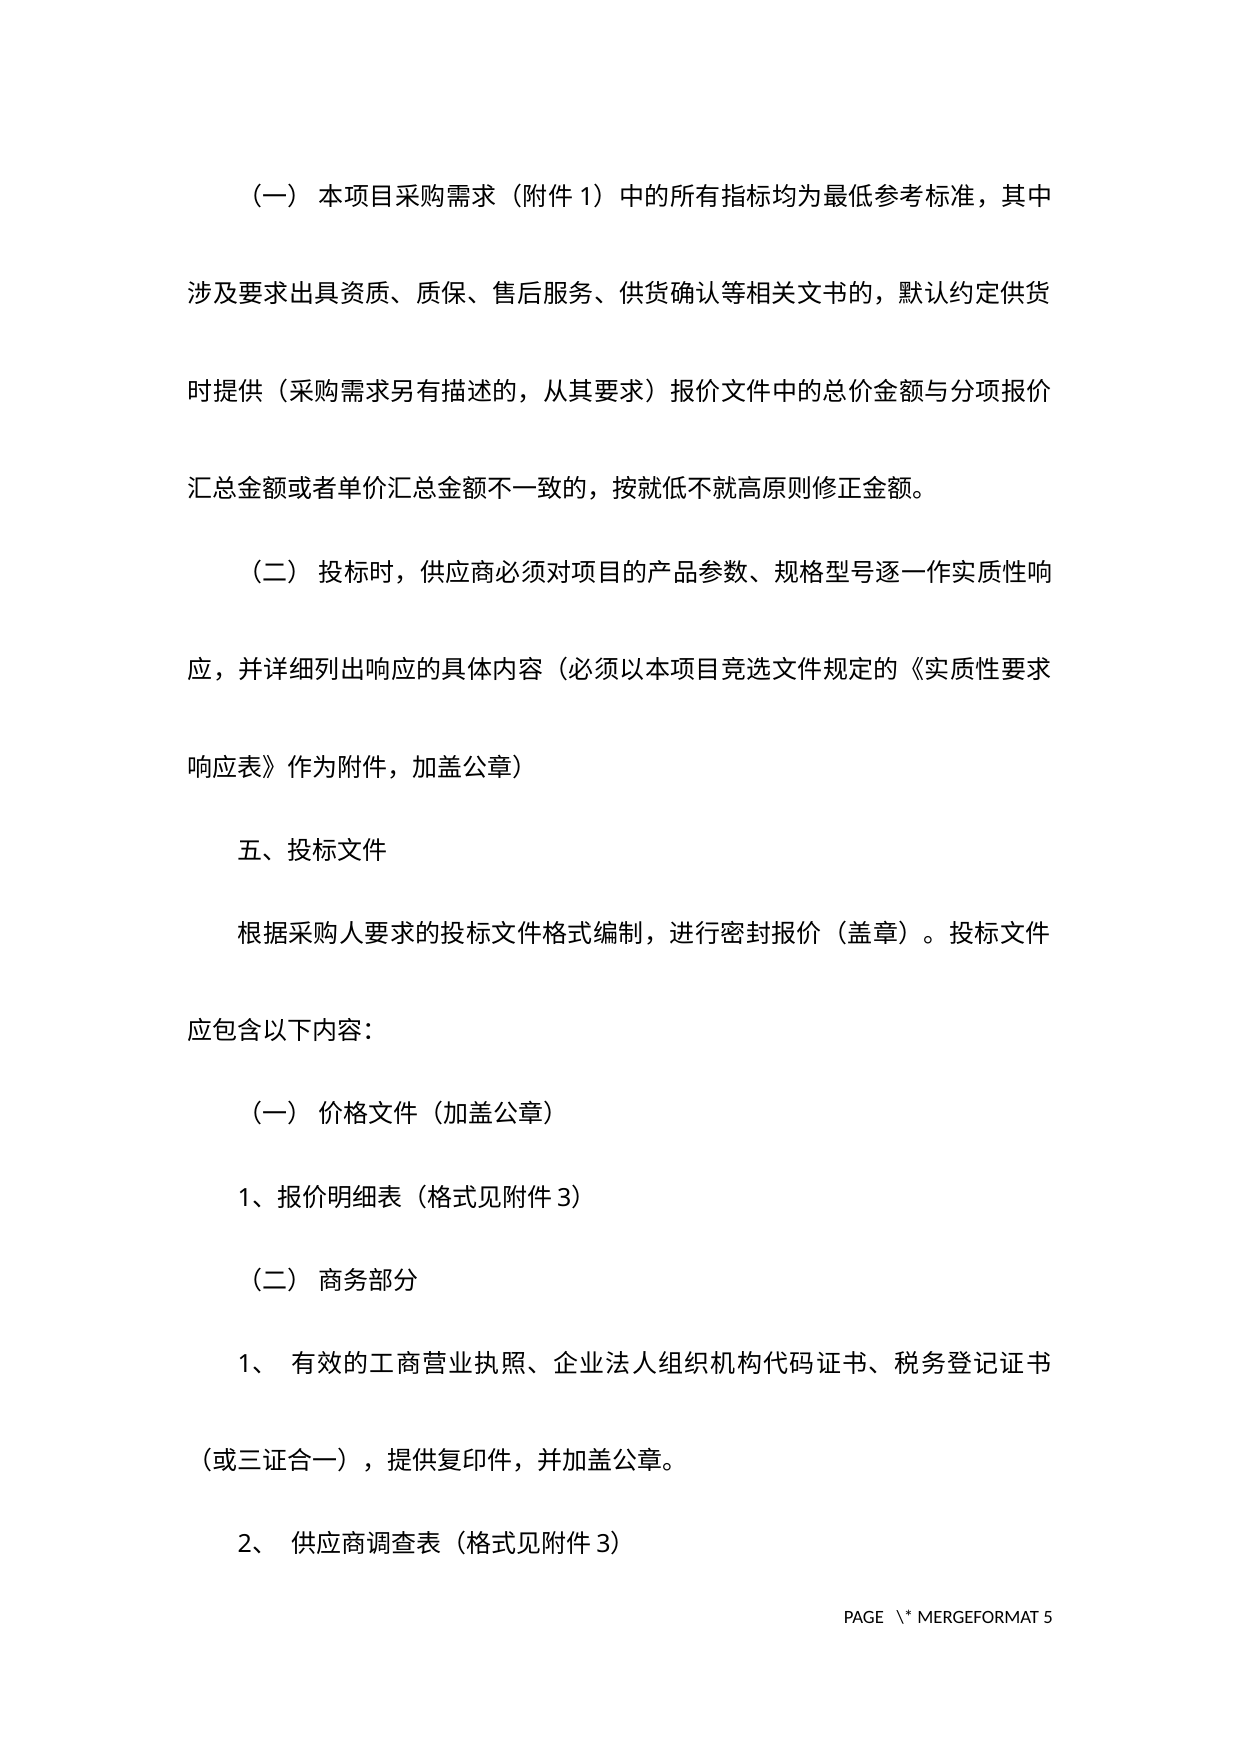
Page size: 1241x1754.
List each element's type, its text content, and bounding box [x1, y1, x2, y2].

list 报价明细表（格式见附件3） [187, 1163, 1053, 1228]
text 五、投标文件 [187, 816, 1053, 881]
list 投标时，供应商必须对项目的产品参数、规格型号逐一作实质性响应，并详细列出响应的具体内容（必须以本项目竞选文件规定的《实质性要求响应表》作为附件，加盖公章） [187, 538, 1053, 798]
list 价格文件（加盖公章） [187, 1079, 1053, 1144]
list 供应商调查表（格式见附件3） [187, 1509, 1053, 1574]
list 有效的工商营业执照、企业法人组织机构代码证书、税务登记证书（或三证合一），提供复印件，并加盖公章。 [187, 1329, 1053, 1491]
list 本项目采购需求（附件1）中的所有指标均为最低参考标准，其中涉及要求出具资质、质保、售后服务、供货确认等相关文书的，默认约定供货时提供（采购需求另有描述的，从其要求）报价文件中的总价金额与分项报价汇总金额或者单价汇总金额不一致的，按就低不就高原则修正金额。 [187, 162, 1053, 519]
text 根据采购人要求的投标文件格式编制，进行密封报价（盖章）。投标文件应包含以下内容： [187, 899, 1053, 1061]
list 商务部分 [187, 1246, 1053, 1311]
